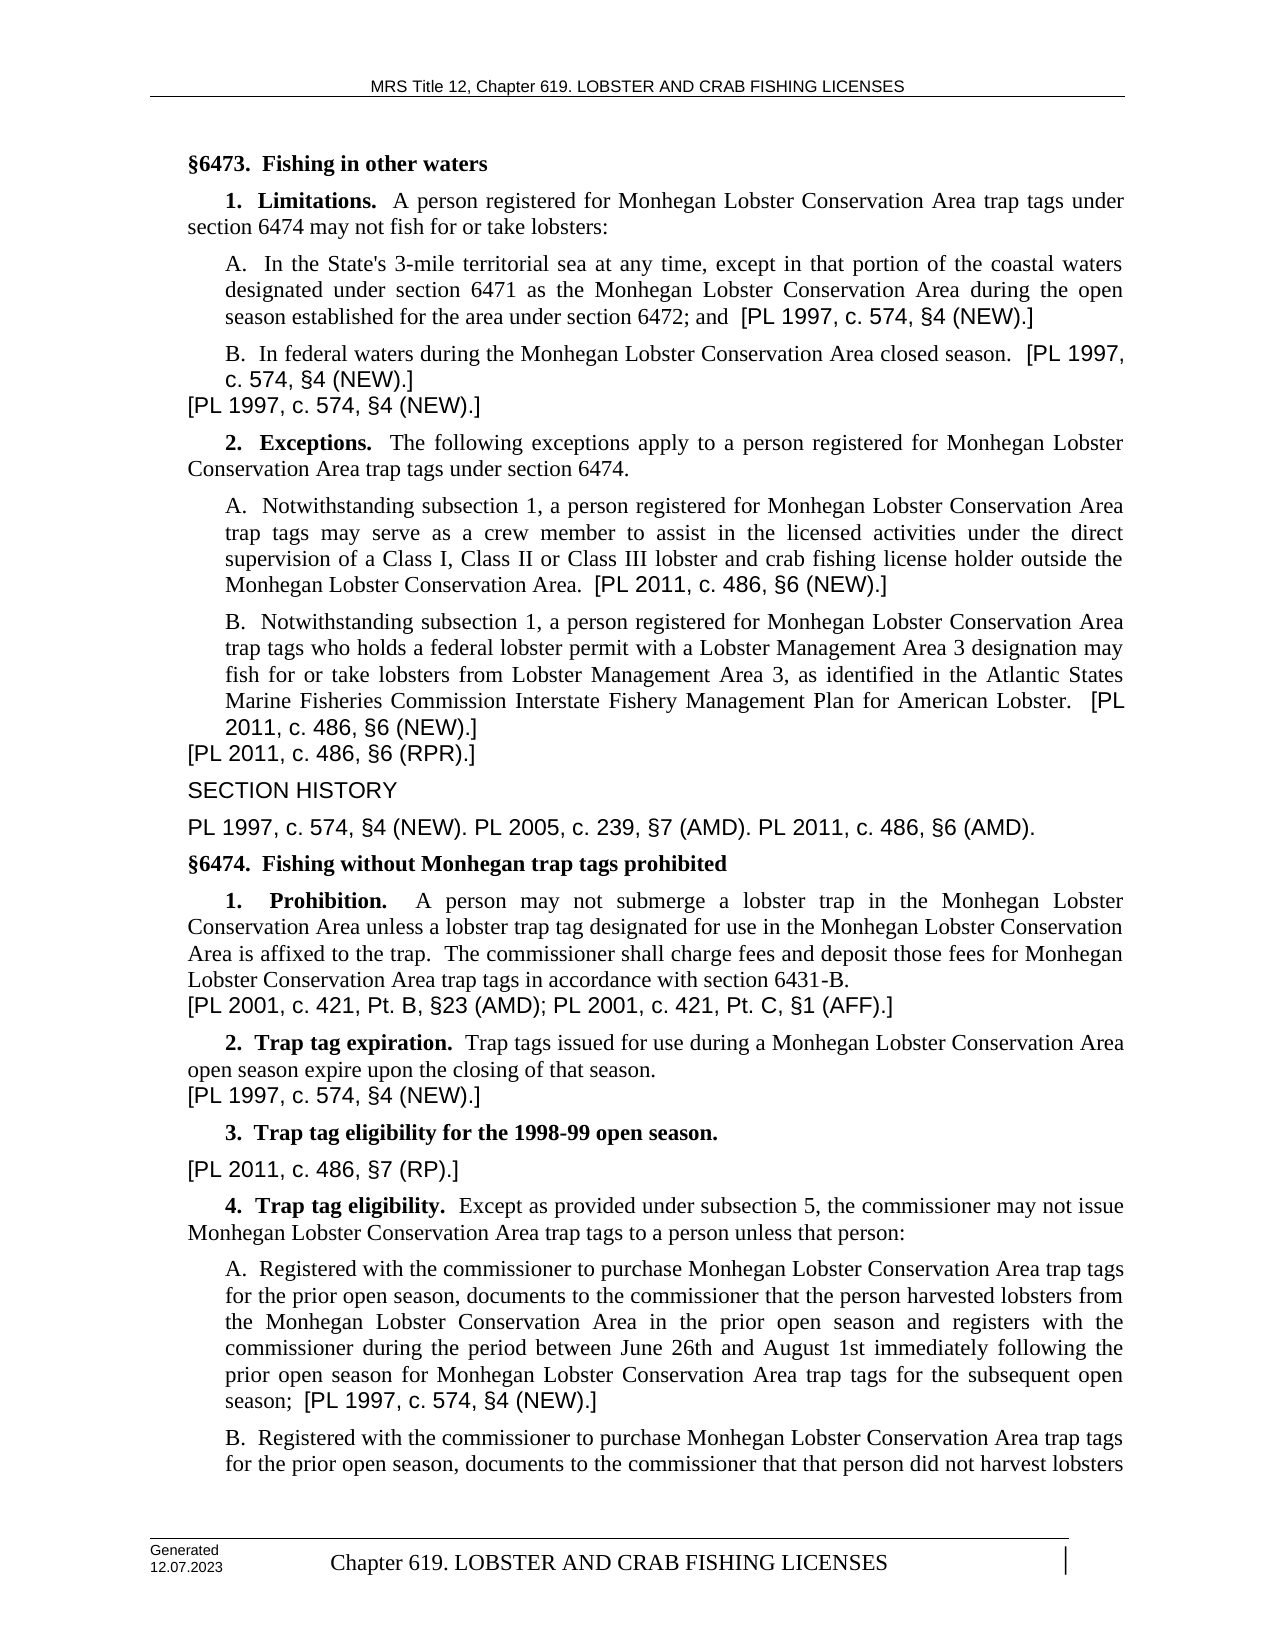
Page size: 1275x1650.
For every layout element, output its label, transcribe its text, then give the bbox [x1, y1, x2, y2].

text §6473. Fishing in other waters [187, 150, 1125, 176]
text B. Notwithstanding subsection 1, a person registered for Monhegan Lobster Conservation Area trap tags who holds a federal lobster permit with a Lobster Management Area 3 designation may fish for or take lobsters from Lobster Management Area 3, as identified in the Atlantic States Marine Fisheries Commission Interstate Fishery Management Plan for American Lobster. [PL 2011, c. 486, §6 (NEW).] [225, 608, 1125, 740]
text A. Registered with the commissioner to purchase Monhegan Lobster Conservation Area trap tags for the prior open season, documents to the commissioner that the person harvested lobsters from the Monhegan Lobster Conservation Area in the prior open season and registers with the commissioner during the period between June 26th and August 1st immediately following the prior open season for Monhegan Lobster Conservation Area trap tags for the subsequent open season; [PL 1997, c. 574, §4 (NEW).] [225, 1255, 1125, 1414]
text [PL 2011, c. 486, §6 (RPR).] [187, 740, 1125, 766]
text [PL 1997, c. 574, §4 (NEW).] [187, 1082, 1125, 1108]
text A. In the State's 3-mile territorial sea at any time, except in that portion of the coastal waters designated under section 6471 as the Monhegan Lobster Conservation Area during the open season established for the area under section 6472; and [PL 1997, c. 574, §4 (NEW).] [225, 250, 1125, 329]
text [PL 1997, c. 574, §4 (NEW).] [187, 392, 1125, 419]
text [PL 2001, c. 421, Pt. B, §23 (AMD); PL 2001, c. 421, Pt. C, §1 (AFF).] [187, 992, 1125, 1019]
text PL 1997, c. 574, §4 (NEW). PL 2005, c. 239, §7 (AMD). PL 2011, c. 486, §6 (AMD). [187, 813, 1125, 840]
text §6474. Fishing without Monhegan trap tags prohibited [187, 850, 1125, 877]
text 1. Limitations. A person registered for Monhegan Lobster Conservation Area trap tags under section 6474 may not fish for or take lobsters: [187, 187, 1125, 239]
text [225, 1424, 1125, 1477]
text 2. Exceptions. The following exceptions apply to a person registered for Monhegan Lobster Conservation Area trap tags under section 6474. [187, 429, 1125, 482]
text 1. Prohibition. A person may not submerge a lobster trap in the Monhegan Lobster Conservation Area unless a lobster trap tag designated for use in the Monhegan Lobster Conservation Area is affixed to the trap. The commissioner shall charge fees and deposit those fees for Monhegan Lobster Conservation Area trap tags in accordance with section 6431‑B. [187, 887, 1125, 992]
text 2. Trap tag expiration. Trap tags issued for use during a Monhegan Lobster Conservation Area open season expire upon the closing of that season. [187, 1029, 1125, 1082]
text 4. Trap tag eligibility. Except as provided under subsection 5, the commissioner may not issue Monhegan Lobster Conservation Area trap tags to a person unless that person: [187, 1192, 1125, 1245]
text 3. Trap tag eligibility for the 1998-99 open season. [187, 1119, 1125, 1145]
text A. Notwithstanding subsection 1, a person registered for Monhegan Lobster Conservation Area trap tags may serve as a crew member to assist in the licensed activities under the direct supervision of a Class I, Class II or Class III lobster and crab fishing license holder outside the Monhegan Lobster Conservation Area. [PL 2011, c. 486, §6 (NEW).] [225, 492, 1125, 598]
text [PL 2011, c. 486, §7 (RP).] [187, 1156, 1125, 1182]
text SECTION HISTORY [187, 777, 1125, 803]
text B. In federal waters during the Monhegan Lobster Conservation Area closed season. [PL 1997, c. 574, §4 (NEW).] [225, 339, 1125, 392]
